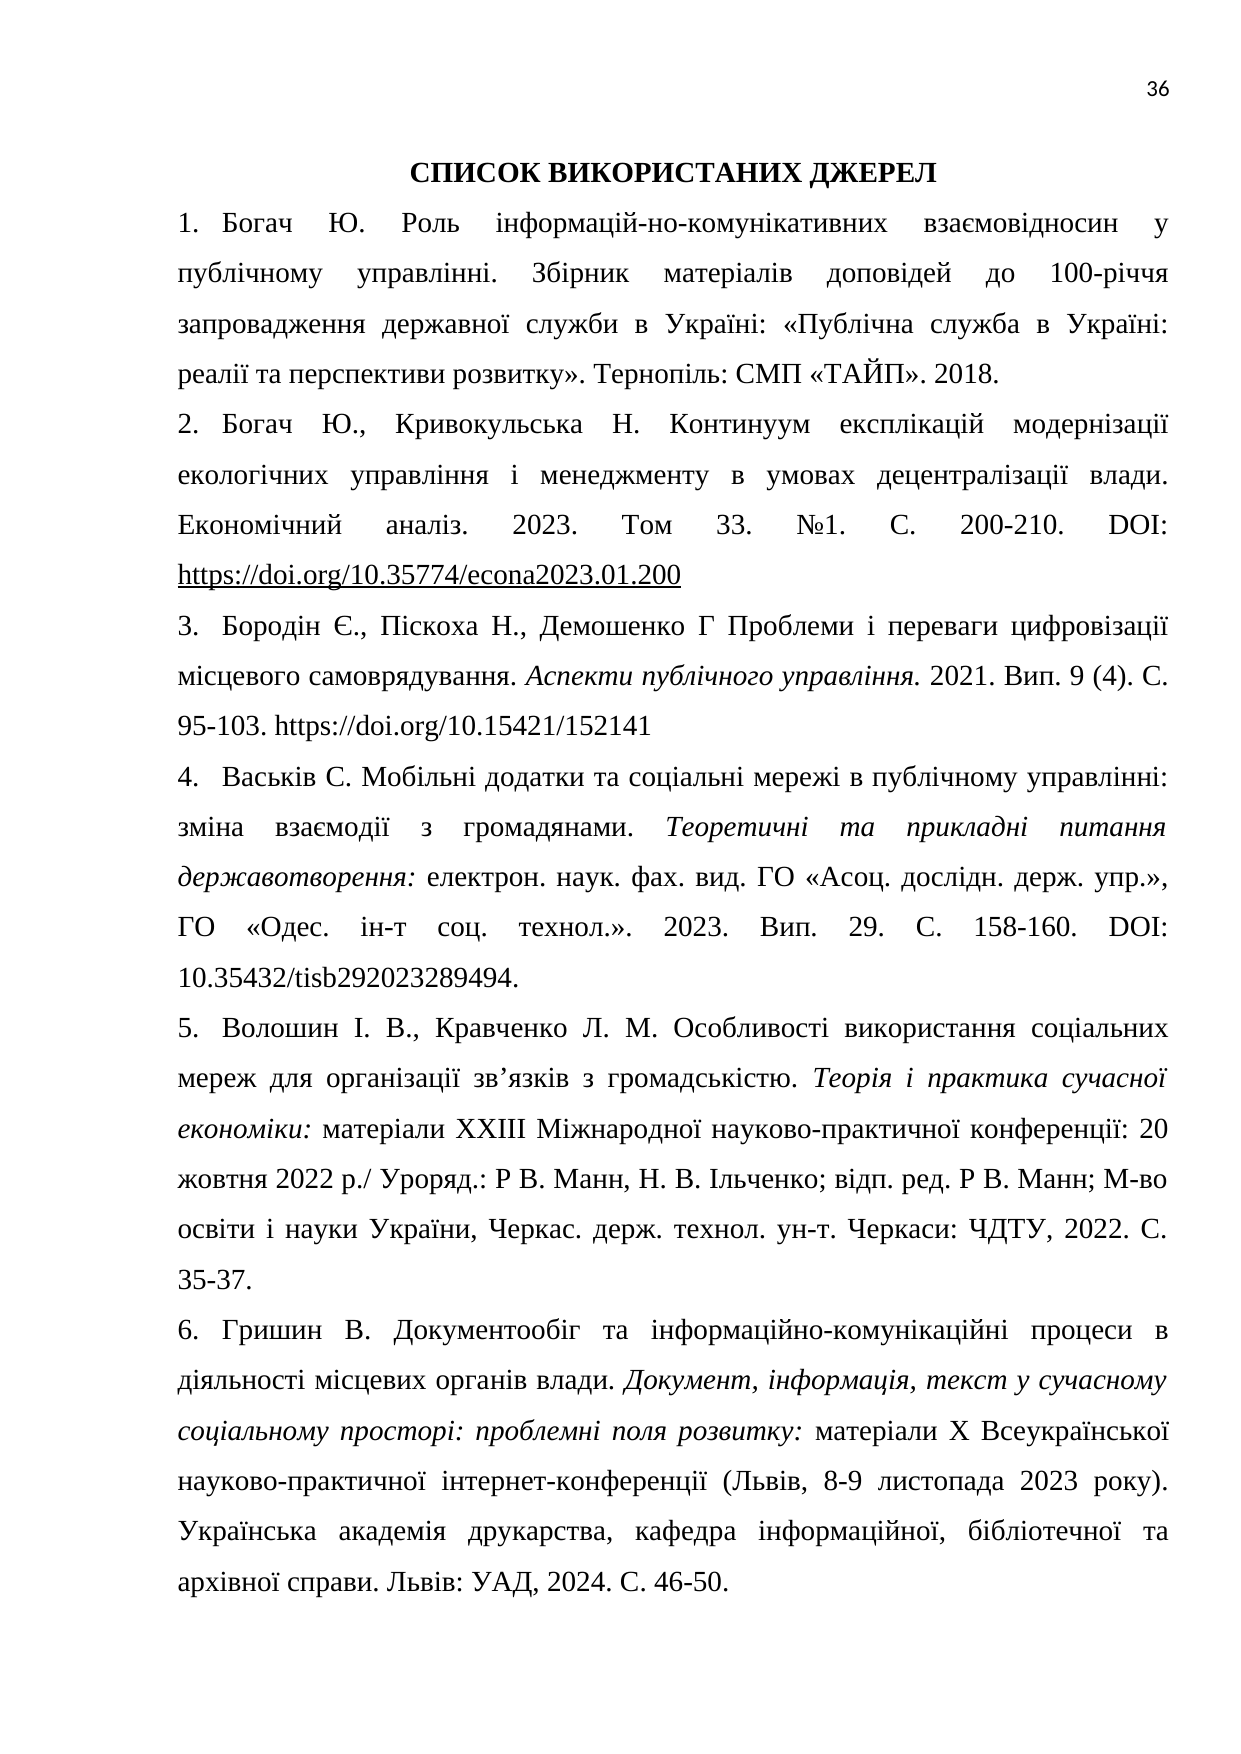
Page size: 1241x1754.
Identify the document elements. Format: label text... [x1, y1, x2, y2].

list Бородін Є., Піскоха Н., Демошенко Г Проблеми і переваги цифровізації місцевого самоврядування. Аспекти публічного управління. 2021. Вип. 9 (4). С. 95-103. https://doi.org/10.15421/152141 [177, 608, 1169, 742]
list Богач Ю. Роль інформацій-но-комунікативних взаємовідносин у публічному управлінні. Збірник матеріалів доповідей до 100-річчя запровадження державної служби в Україні: «Публічна служба в Україні: реалії та перспективи розвитку». Тернопіль: СМП «ТАЙП». 2018. [177, 205, 1169, 390]
list Волошин І. В., Кравченко Л. М. Особливості використання соціальних мереж для організації зв’язків з громадськістю. Теорія і практика сучасної економіки: матеріали ХХІІІ Міжнародної науково-практичної конференції: 20 жовтня 2022 р./ Уроряд.: Р В. Манн, Н. В. Ільченко; відп. ред. Р В. Манн; М-во освіти і науки України, Черкас. держ. технол. ун-т. Черкаси: ЧДТУ, 2022. С. 35-37. [177, 1010, 1169, 1295]
list Васьків С. Мобільні додатки та соціальні мережі в публічному управлінні: зміна взаємодії з громадянами. Теоретичні та прикладні питання державотворення: електрон. наук. фах. вид. ГО «Асоц. дослідн. держ. упр.», ГО «Одес. ін-т соц. технол.». 2023. Вип. 29. С. 158-160. DOI: 10.35432/tisb292023289494. [177, 759, 1169, 993]
subtitle СПИСОК ВИКОРИСТАНИХ ДЖЕРЕЛ [177, 155, 1169, 188]
list Богач Ю., Кривокульська Н. Континуум експлікацій модернізації екологічних управління і менеджменту в умовах децентралізації влади. Економічний аналіз. 2023. Том 33. №1. С. 200-210. DOI: https://doi.org/10.35774/econa2023.01.200 [177, 406, 1169, 591]
list Гришин В. Документообіг та інформаційно-комунікаційні процеси в діяльності місцевих органів влади. Документ, інформація, текст у сучасному соціальному просторі: проблемні поля розвитку: матеріали X Всеукраїнської науково-практичної інтернет-конференції (Львів, 8-9 листопада 2023 року). Українська академія друкарства, кафедра інформаційної, бібліотечної та архівної справи. Львів: УАД, 2024. С. 46-50. [177, 1312, 1169, 1597]
